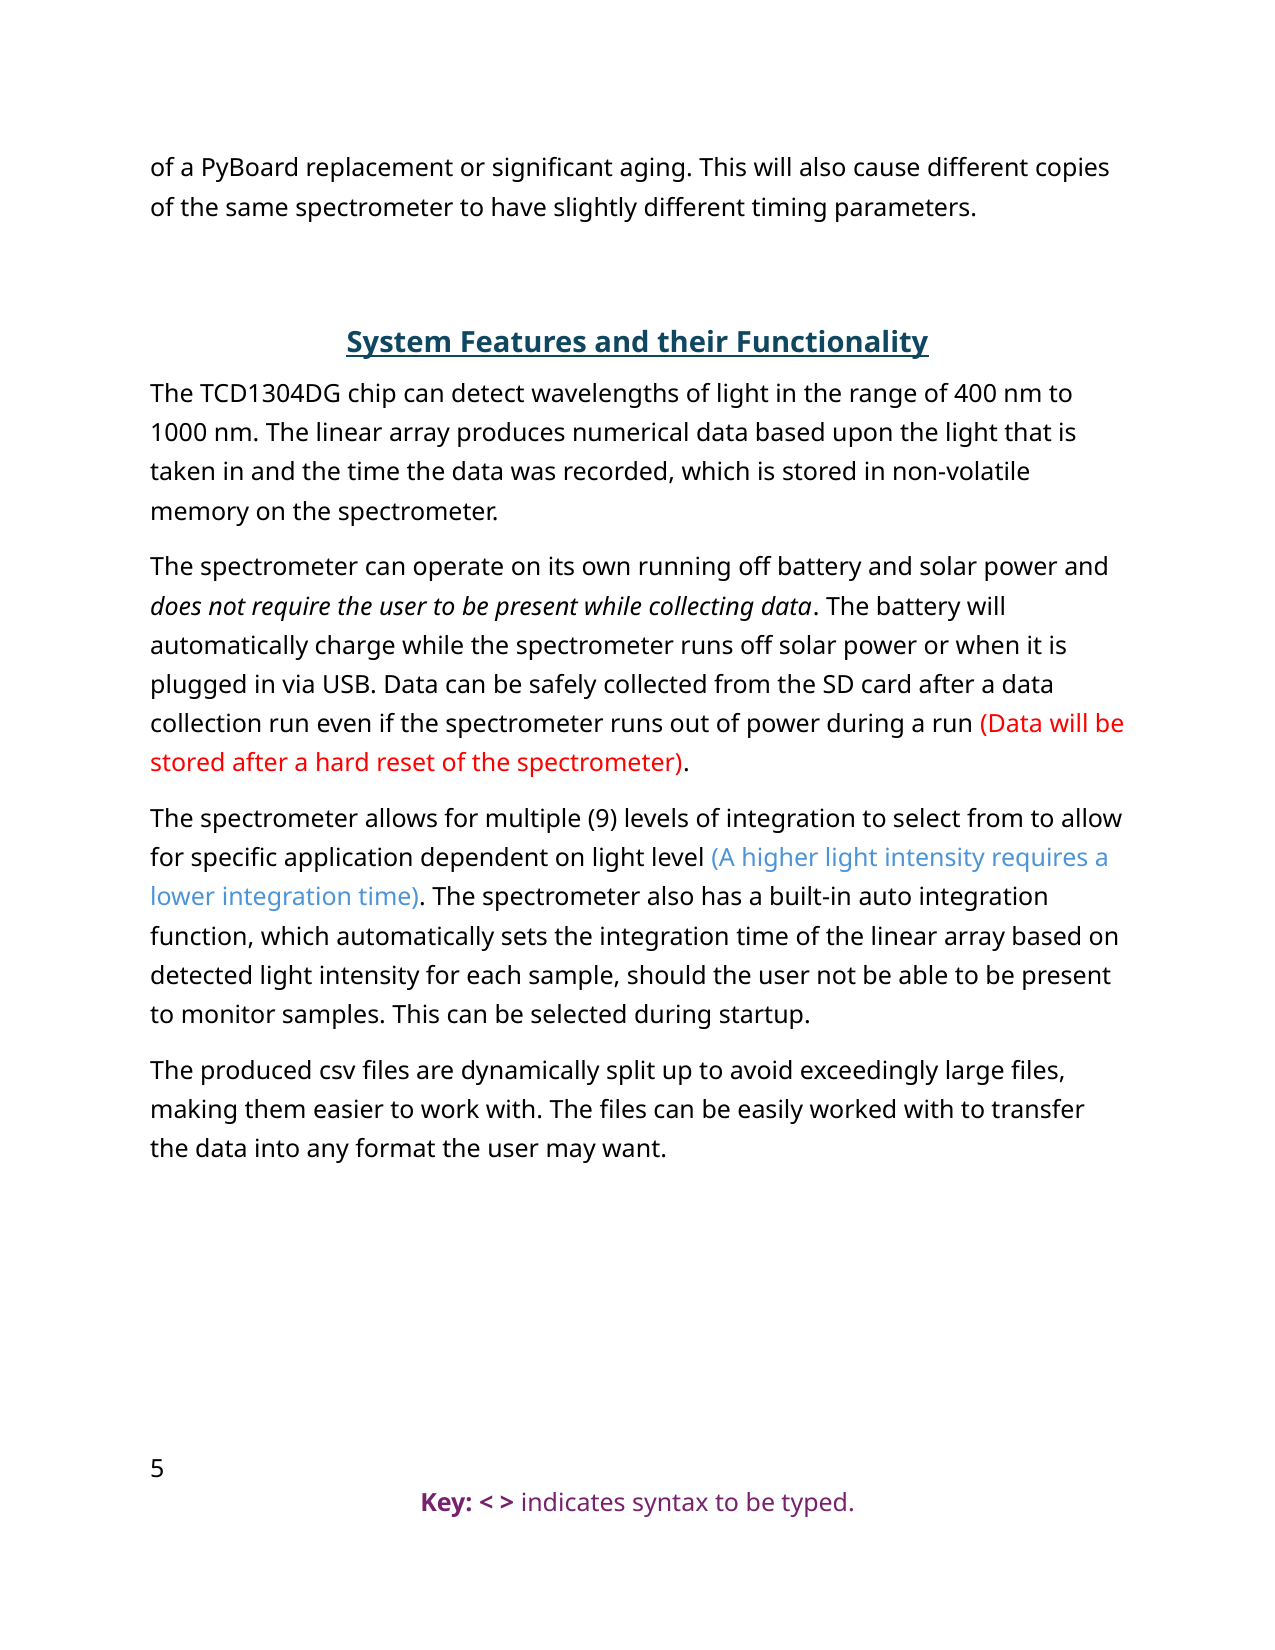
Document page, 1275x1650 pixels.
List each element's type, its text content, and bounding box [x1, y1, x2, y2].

text The produced csv files are dynamically split up to avoid exceedingly large files, making them easier to work with. The files can be easily worked with to transfer the data into any format the user may want. [150, 1052, 1125, 1165]
subtitle System Features and their Functionality [150, 322, 1125, 361]
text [150, 150, 1125, 223]
text The spectrometer allows for multiple (9) levels of integration to select from to allow for specific application dependent on light level (A higher light intensity requires a lower integration time). The spectrometer also has a built-in auto integration function, which automatically sets the integration time of the linear array based on detected light intensity for each sample, should the user not be able to be present to monitor samples. This can be selected during startup. [150, 801, 1125, 1031]
text The TCD1304DG chip can detect wavelengths of light in the range of 400 nm to 1000 nm. The linear array produces numerical data based upon the light that is taken in and the time the data was recorded, which is stored in non-volatile memory on the spectrometer. [150, 376, 1125, 527]
text The spectrometer can operate on its own running off battery and solar power and does not require the user to be present while collecting data. The battery will automatically charge while the spectrometer runs off solar power or when it is plugged in via USB. Data can be safely collected from the SD card after a data collection run even if the spectrometer runs out of power during a run (Data will be stored after a hard reset of the spectrometer). [150, 549, 1125, 779]
